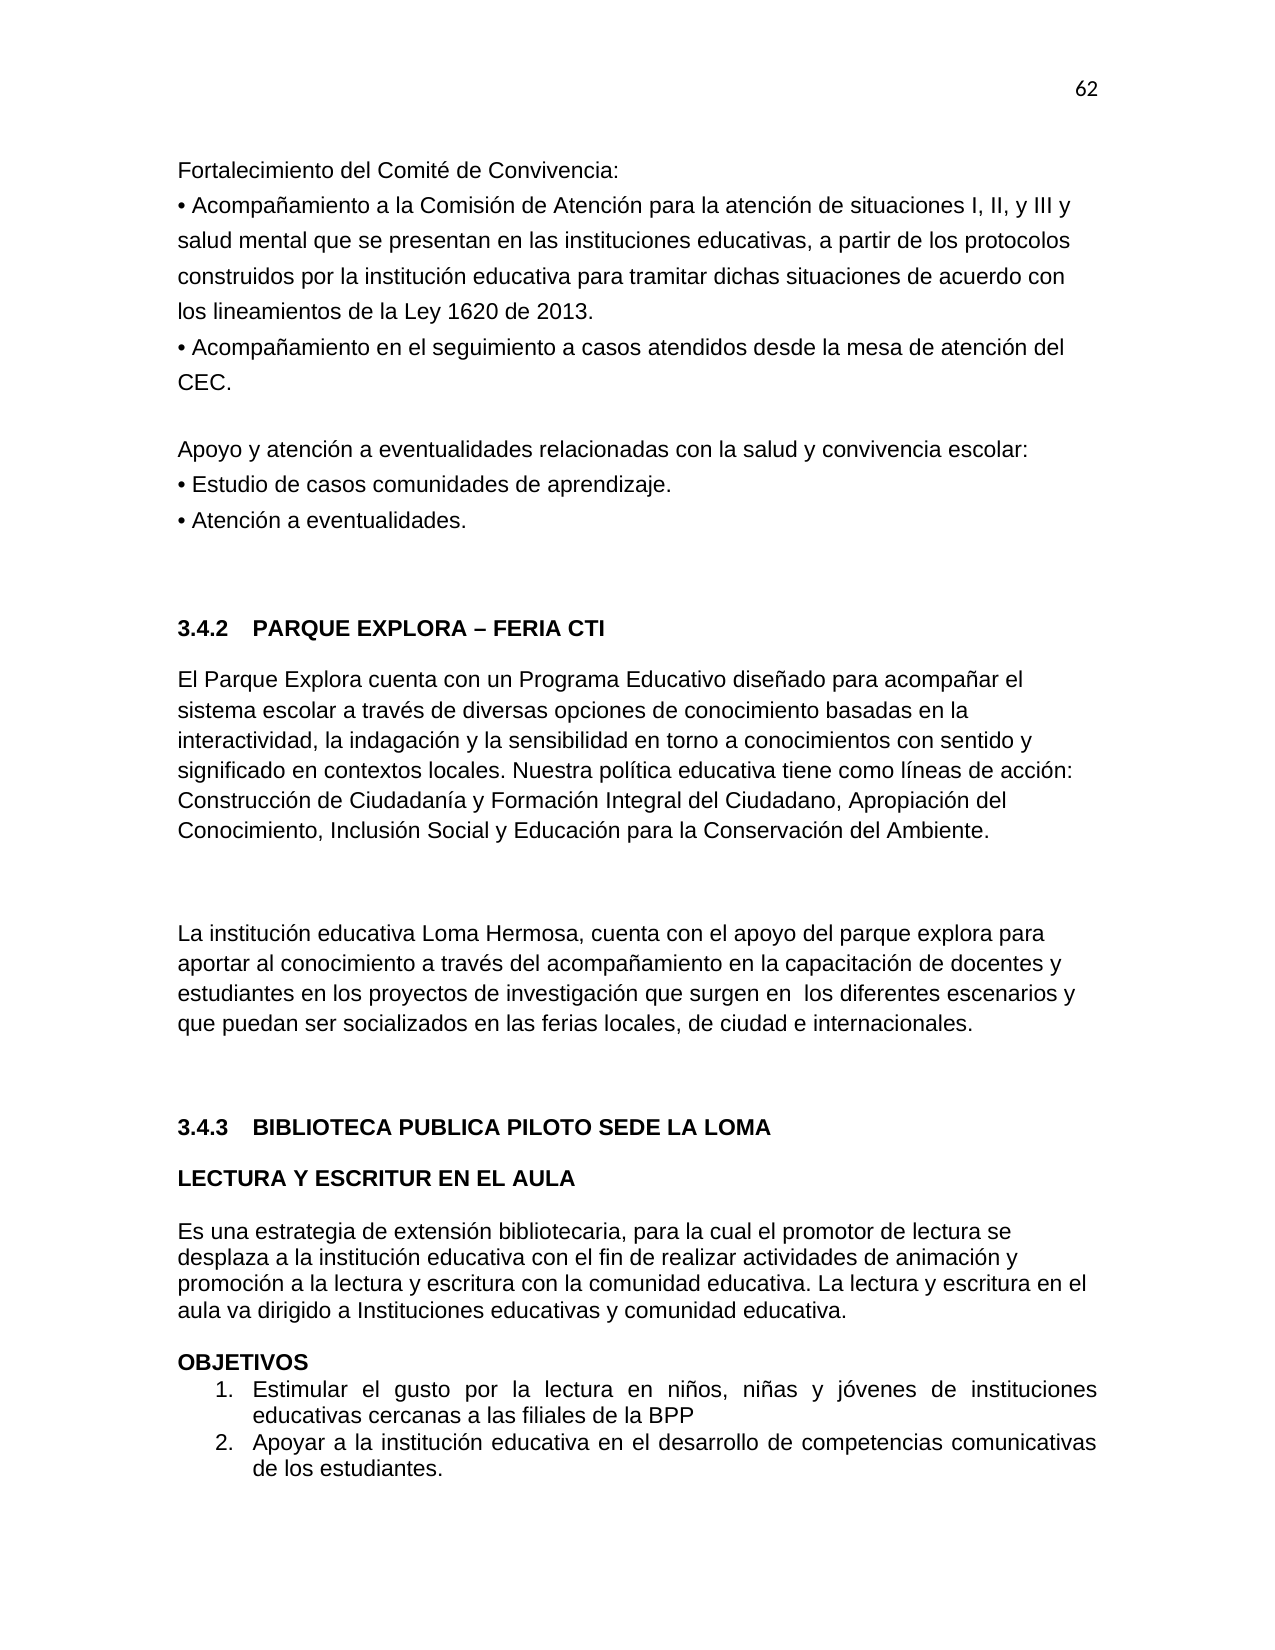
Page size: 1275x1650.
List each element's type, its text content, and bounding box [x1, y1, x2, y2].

list PARQUE EXPLORA – FERIA CTI [177, 615, 1098, 642]
text El Parque Explora cuenta con un Programa Educativo diseñado para acompañar el sistema escolar a través de diversas opciones de conocimiento basadas en la interactividad, la indagación y la sensibilidad en torno a conocimientos con sentido y significado en contextos locales. Nuestra política educativa tiene como líneas de acción: Construcción de Ciudadanía y Formación Integral del Ciudadano, Apropiación del Conocimiento, Inclusión Social y Educación para la Conservación del Ambiente. [177, 666, 1098, 844]
text La institución educativa Loma Hermosa, cuenta con el apoyo del parque explora para aportar al conocimiento a través del acompañamiento en la capacitación de docentes y estudiantes en los proyectos de investigación que surgen en los diferentes escenarios y que puedan ser socializados en las ferias locales, de ciudad e internacionales. [177, 919, 1098, 1036]
list Apoyar a la institución educativa en el desarrollo de competencias comunicativas de los estudiantes. [215, 1428, 1098, 1481]
text LECTURA Y ESCRITUR EN EL AULA [177, 1165, 1098, 1191]
list Estimular el gusto por la lectura en niños, niñas y jóvenes de instituciones educativas cercanas a las filiales de la BPP [215, 1376, 1098, 1428]
text Apoyo y atención a eventualidades relacionadas con la salud y convivencia escolar: • Estudio de casos comunidades de aprendizaje. • Atención a eventualidades. [177, 427, 1098, 533]
list BIBLIOTECA PUBLICA PILOTO SEDE LA LOMA [177, 1114, 1098, 1140]
text OBJETIVOS [177, 1349, 1098, 1376]
text Es una estrategia de extensión bibliotecaria, para la cual el promotor de lectura se desplaza a la institución educativa con el fin de realizar actividades de animación y promoción a la lectura y escritura con la comunidad educativa. La lectura y escritura en el aula va dirigido a Instituciones educativas y comunidad educativa. [177, 1218, 1098, 1323]
text Fortalecimiento del Comité de Convivencia: • Acompañamiento a la Comisión de Atención para la atención de situaciones I, II, y III y salud mental que se presentan en las instituciones educativas, a partir de los protocolos construidos por la institución educativa para tramitar dichas situaciones de acuerdo con los lineamientos de la Ley 1620 de 2013. • Acompañamiento en el seguimiento a casos atendidos desde la mesa de atención del CEC. [177, 148, 1098, 396]
